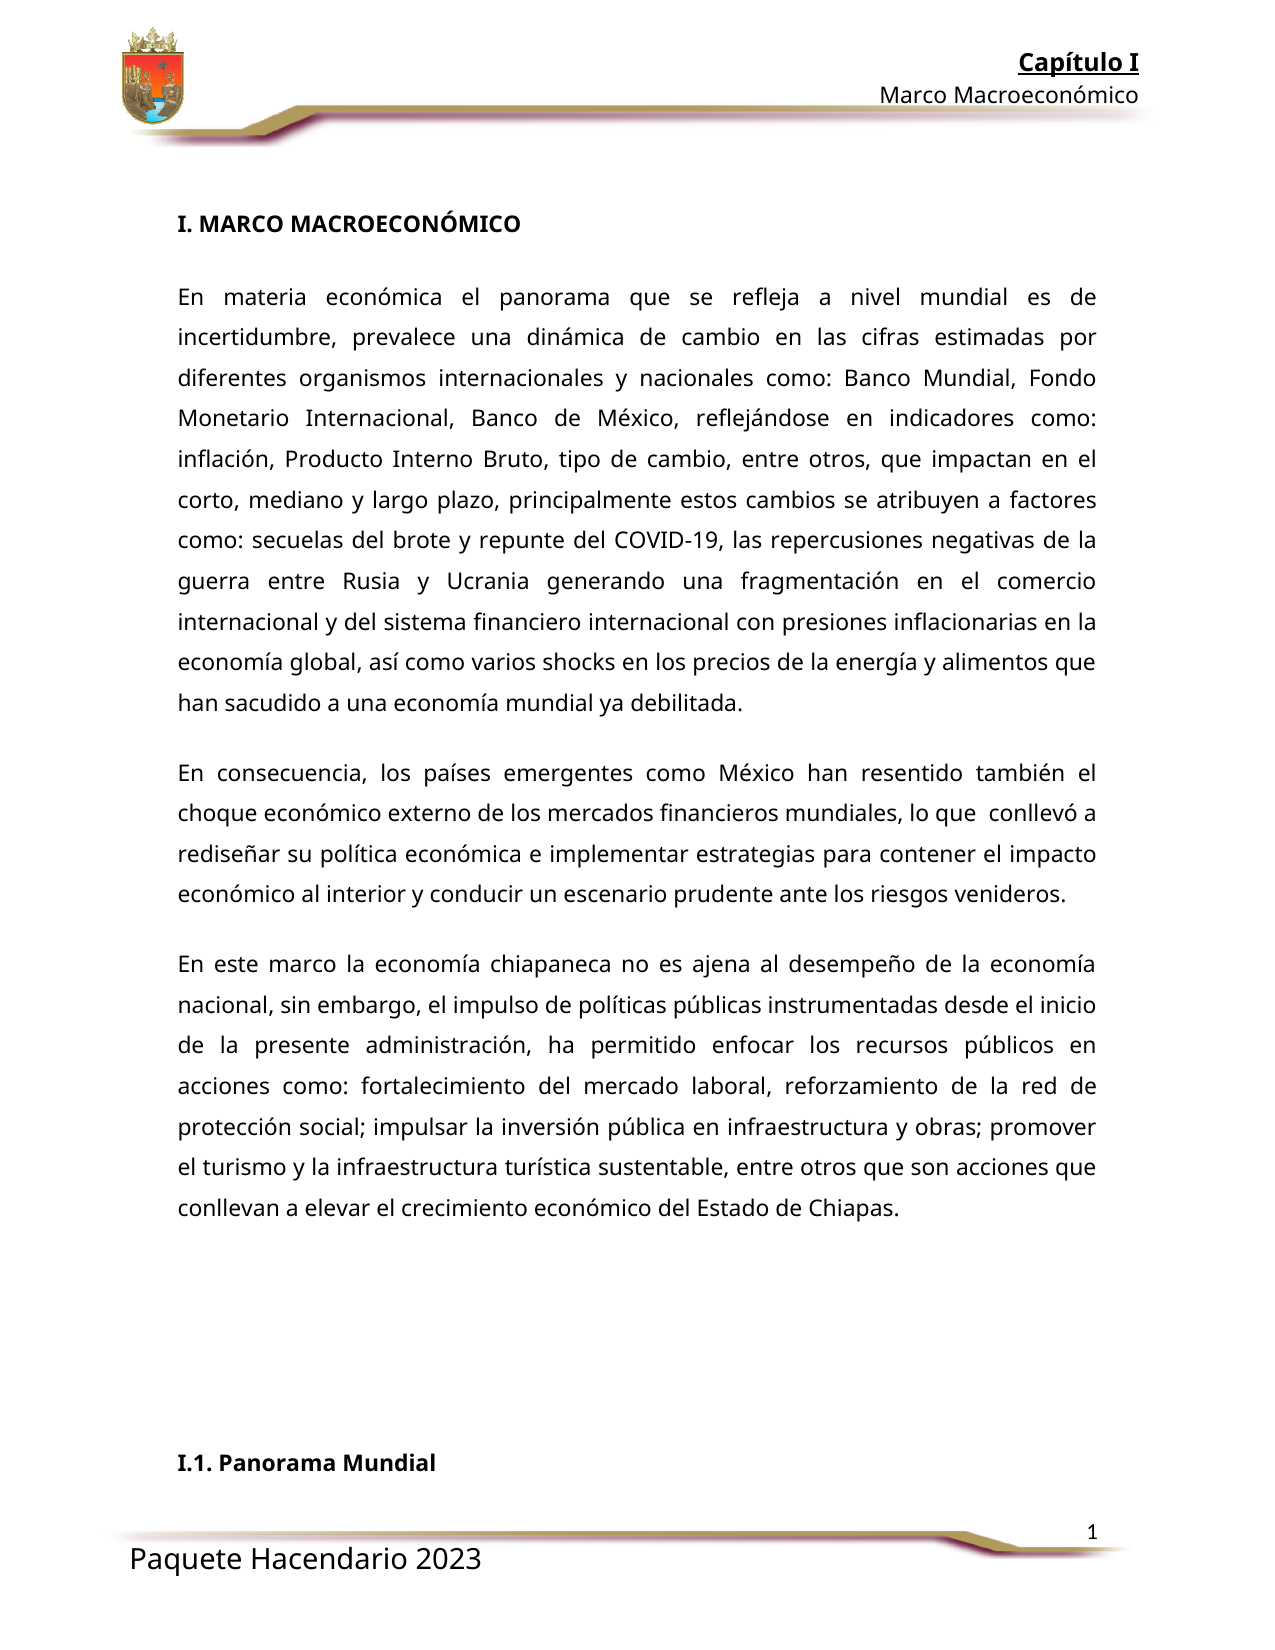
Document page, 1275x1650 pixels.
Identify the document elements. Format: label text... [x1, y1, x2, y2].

picture [55, 1528, 1142, 1559]
text En materia económica el panorama que se refleja a nivel mundial es de incertidumbre, prevalece una dinámica de cambio en las cifras estimadas por diferentes organismos internacionales y nacionales como: Banco Mundial, Fondo Monetario Internacional, Banco de México, reflejándose en indicadores como: inflación, Producto Interno Bruto, tipo de cambio, entre otros, que impactan en el corto, mediano y largo plazo, principalmente estos cambios se atribuyen a factores como: secuelas del brote y repunte del COVID-19, las repercusiones negativas de la guerra entre Rusia y Ucrania generando una fragmentación en el comercio internacional y del sistema financiero internacional con presiones inflacionarias en la economía global, así como varios shocks en los precios de la energía y alimentos que han sacudido a una economía mundial ya debilitada. [177, 271, 1098, 718]
text En consecuencia, los países emergentes como México han resentido también el choque económico externo de los mercados financieros mundiales, lo que conllevó a rediseñar su política económica e implementar estrategias para contener el impacto económico al interior y conducir un escenario prudente ante los riesgos venideros. [177, 747, 1098, 910]
picture [120, 27, 1207, 147]
text I.1. Panorama Mundial [177, 1447, 1098, 1478]
picture [436, 1550, 445, 1559]
text I. MARCO MACROECONÓMICO [177, 208, 1098, 239]
text En este marco la economía chiapaneca no es ajena al desempeño de la economía nacional, sin embargo, el impulso de políticas públicas instrumentadas desde el inicio de la presente administración, ha permitido enfocar los recursos públicos en acciones como: fortalecimiento del mercado laboral, reforzamiento de la red de protección social; impulsar la inversión pública en infraestructura y obras; promover el turismo y la infraestructura turística sustentable, entre otros que son acciones que conllevan a elevar el crecimiento económico del Estado de Chiapas. [177, 939, 1098, 1223]
picture [134, 1550, 142, 1559]
